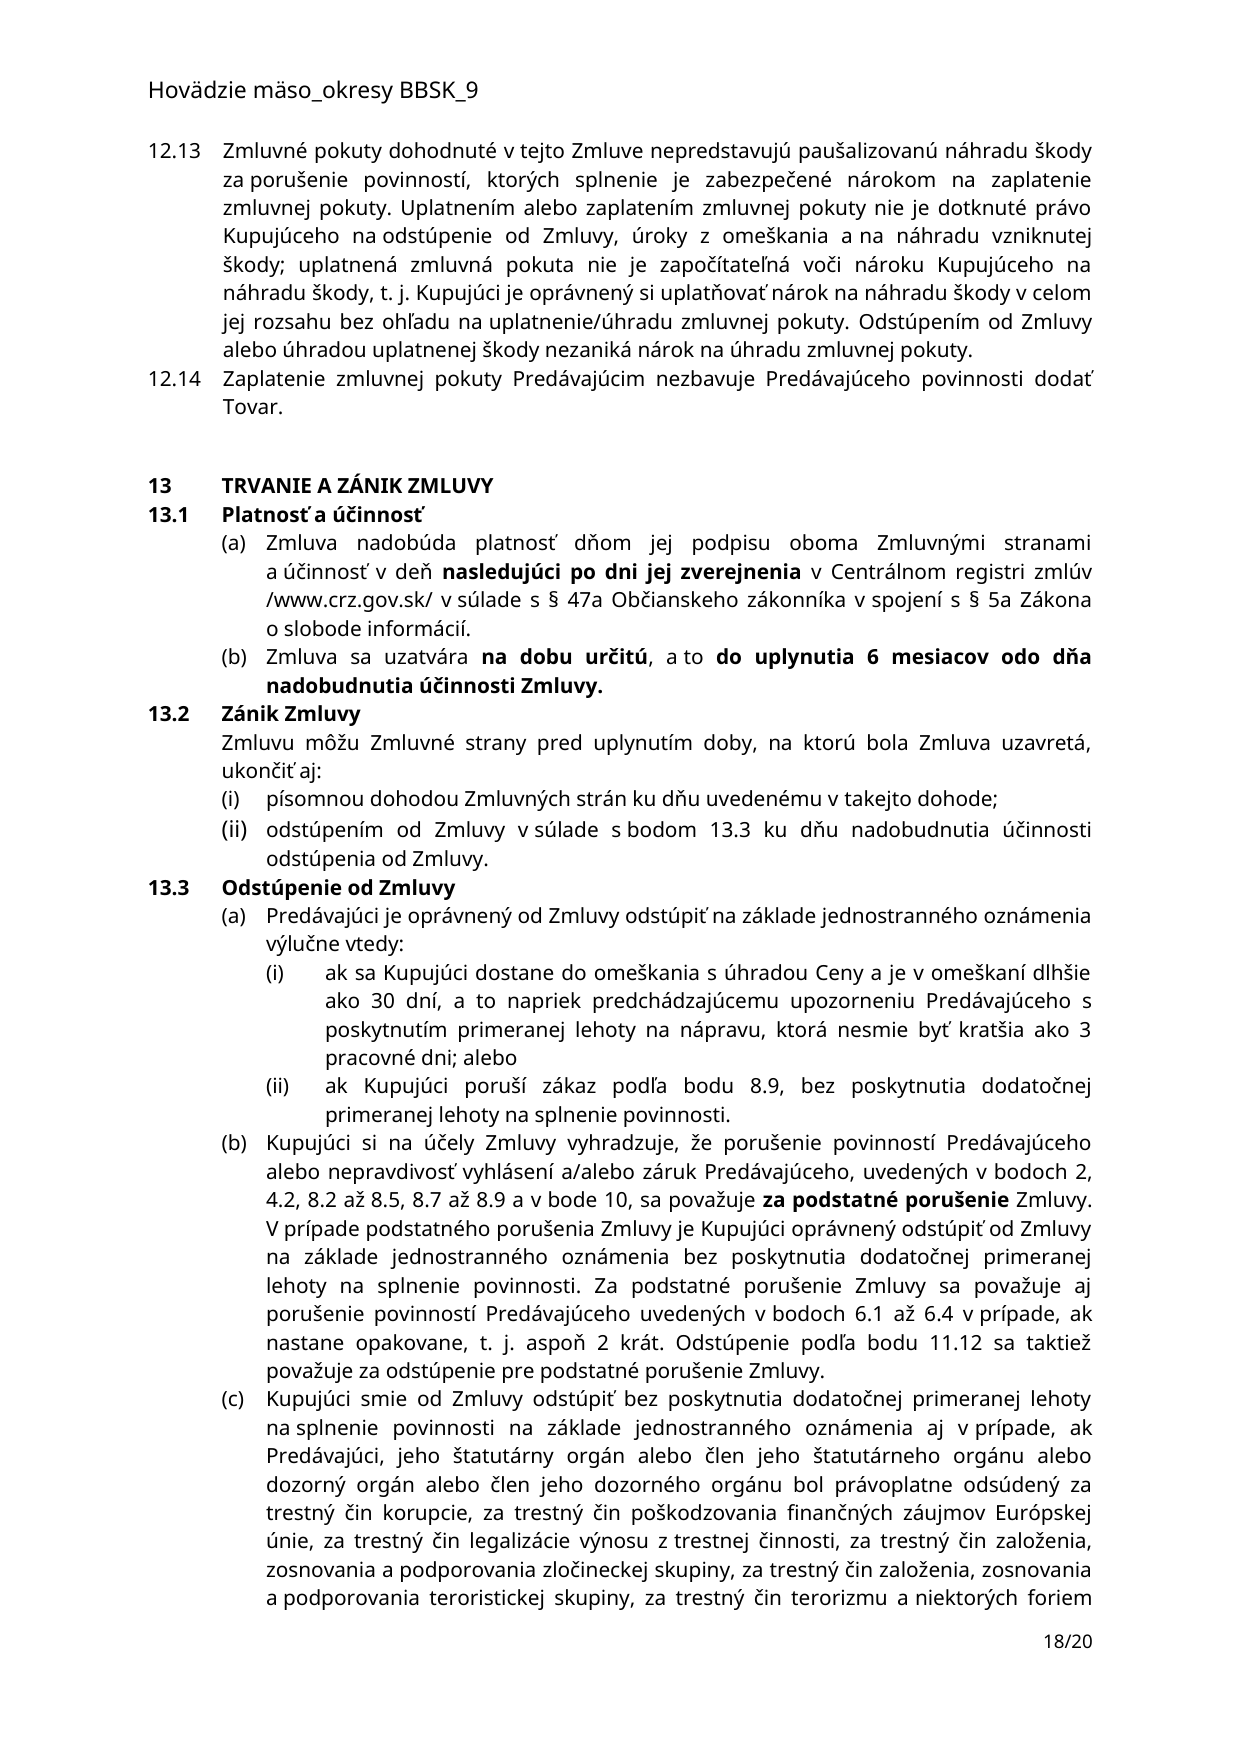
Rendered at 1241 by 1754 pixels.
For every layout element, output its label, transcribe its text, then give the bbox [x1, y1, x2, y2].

list Kupujúci si na účely Zmluvy vyhradzuje, že porušenie povinností Predávajúceho alebo nepravdivosť vyhlásení a/alebo záruk Predávajúceho, uvedených v bodoch 2, 4.2, 8.2 až 8.5, 8.7 až 8.9 a v bode 10, sa považuje za podstatné porušenie Zmluvy. V prípade podstatného porušenia Zmluvy je Kupujúci oprávnený odstúpiť od Zmluvy na základe jednostranného oznámenia bez poskytnutia dodatočnej primeranej lehoty na splnenie povinnosti. Za podstatné porušenie Zmluvy sa považuje aj porušenie povinností Predávajúceho uvedených v bodoch 6.1 až 6.4 v prípade, ak nastane opakovane, t. j. aspoň 2 krát. Odstúpenie podľa bodu 11.12 sa taktiež považuje za odstúpenie pre podstatné porušenie Zmluvy. [221, 1128, 1093, 1384]
list písomnou dohodou Zmluvných strán ku dňu uvedenému v takejto dohode; [221, 784, 1093, 813]
text 13.2 Zánik Zmluvy [148, 699, 1093, 728]
list ak Kupujúci poruší zákaz podľa bodu 8.9, bez poskytnutia dodatočnej primeranej lehoty na splnenie povinnosti. [266, 1072, 1093, 1128]
subtitle Trvanie a zánik zmluvy [148, 472, 1093, 500]
text 13.1 Platnosť a účinnosť [148, 500, 1093, 528]
text (b) Zmluva sa uzatvára na dobu určitú, a to do uplynutia 6 mesiacov odo dňa nadobudnutia účinnosti Zmluvy. [221, 642, 1093, 699]
list Zaplatenie zmluvnej pokuty Predávajúcim nezbavuje Predávajúceho povinnosti dodať Tovar. [148, 364, 1093, 421]
list ak sa Kupujúci dostane do omeškania s úhradou Ceny a je v omeškaní dlhšie ako 30 dní, a to napriek predchádzajúcemu upozorneniu Predávajúceho s poskytnutím primeranej lehoty na nápravu, ktorá nesmie byť kratšia ako 3 pracovné dni; alebo [266, 958, 1093, 1072]
list Zmluvné pokuty dohodnuté v tejto Zmluve nepredstavujú paušalizovanú náhradu škody za porušenie povinností, ktorých splnenie je zabezpečené nárokom na zaplatenie zmluvnej pokuty. Uplatnením alebo zaplatením zmluvnej pokuty nie je dotknuté právo Kupujúceho na odstúpenie od Zmluvy, úroky z omeškania a na náhradu vzniknutej škody; uplatnená zmluvná pokuta nie je započítateľná voči nároku Kupujúceho na náhradu škody, t. j. Kupujúci je oprávnený si uplatňovať nárok na náhradu škody v celom jej rozsahu bez ohľadu na uplatnenie/úhradu zmluvnej pokuty. Odstúpením od Zmluvy alebo úhradou uplatnenej škody nezaniká nárok na úhradu zmluvnej pokuty. [148, 136, 1093, 364]
list odstúpením od Zmluvy v súlade s bodom 13.3 ku dňu nadobudnutia účinnosti odstúpenia od Zmluvy. [221, 813, 1093, 873]
text (a) Zmluva nadobúda platnosť dňom jej podpisu oboma Zmluvnými stranami a účinnosť v deň nasledujúci po dni jej zverejnenia v Centrálnom registri zmlúv /www.crz.gov.sk/ v súlade s § 47a Občianskeho zákonníka v spojení s § 5a Zákona o slobode informácií. [221, 528, 1093, 642]
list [221, 1384, 1093, 1612]
text 13.3 Odstúpenie od Zmluvy [148, 873, 1093, 901]
text Zmluvu môžu Zmluvné strany pred uplynutím doby, na ktorú bola Zmluva uzavretá, ukončiť aj: [221, 728, 1093, 784]
list Predávajúci je oprávnený od Zmluvy odstúpiť na základe jednostranného oznámenia výlučne vtedy: [221, 901, 1093, 958]
